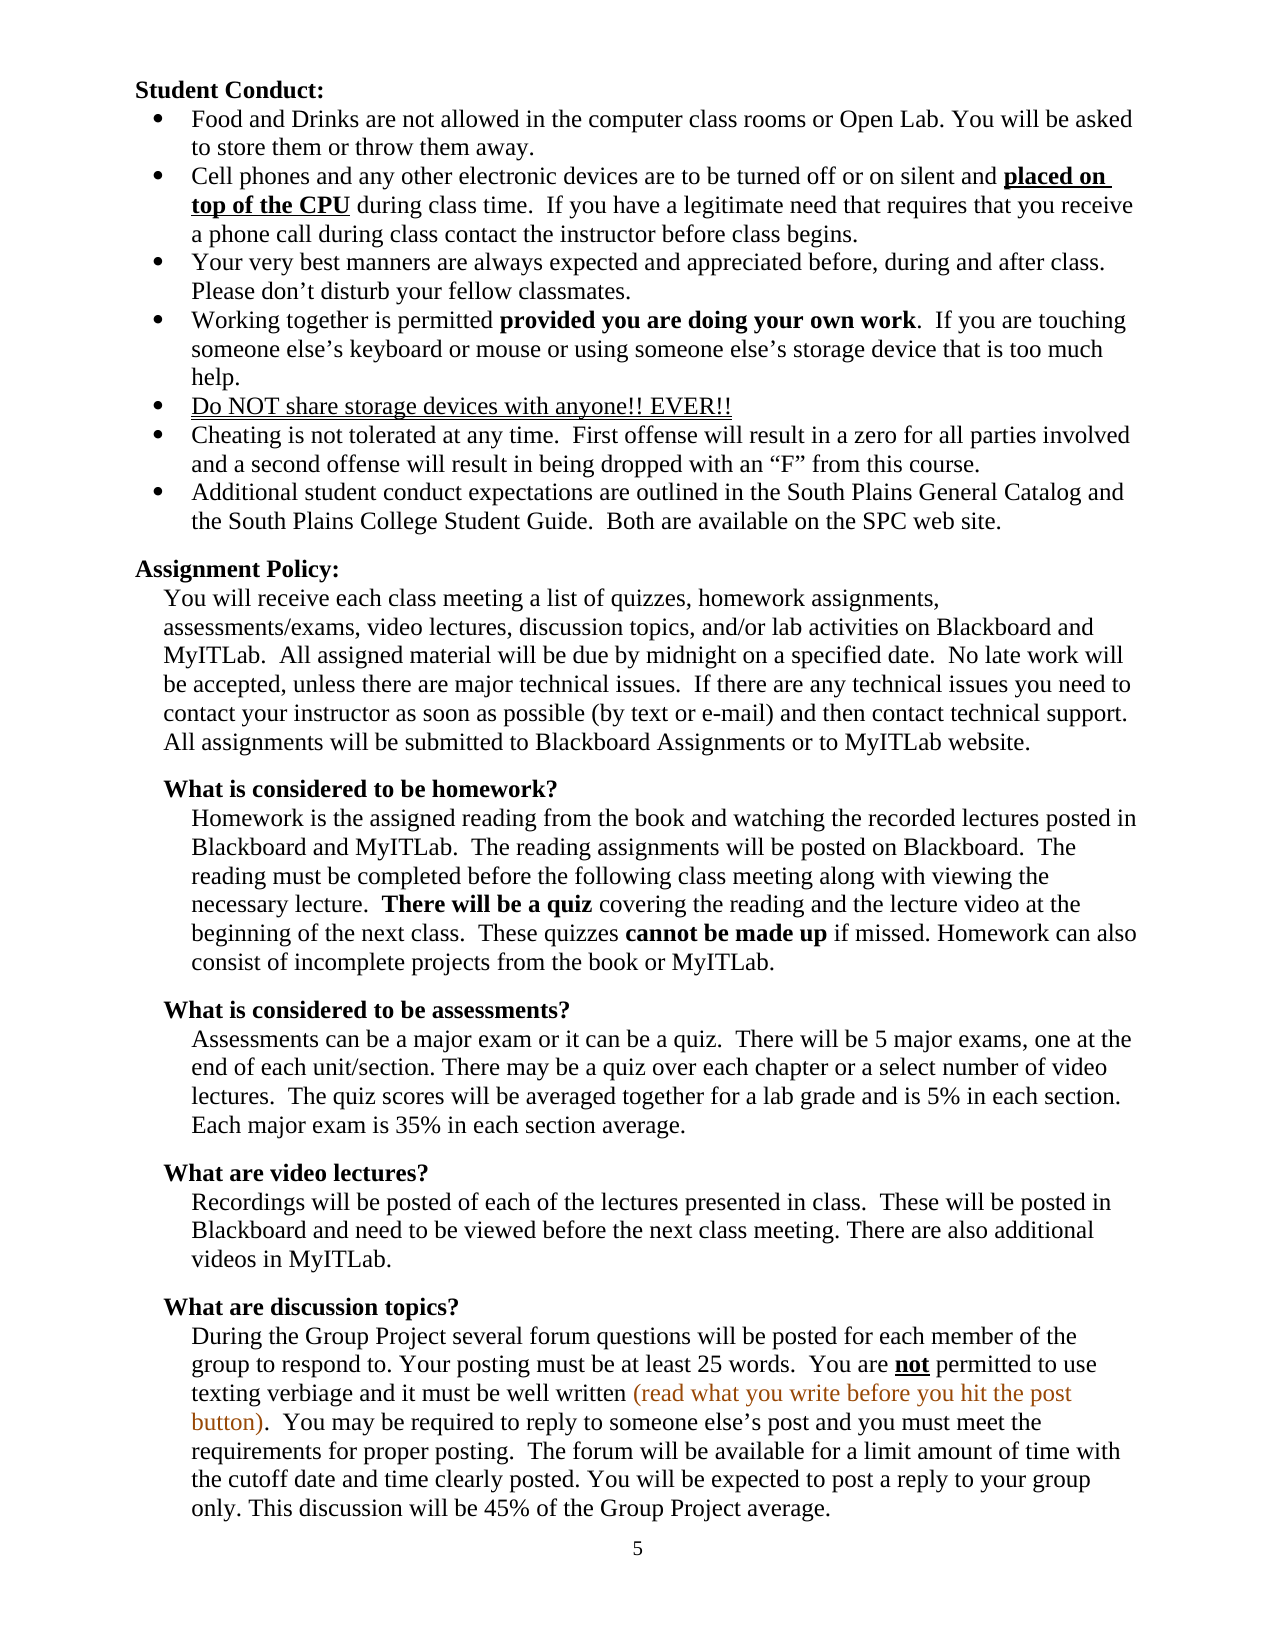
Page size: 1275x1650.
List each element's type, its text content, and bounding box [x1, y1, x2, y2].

text Student Conduct: [135, 75, 1140, 104]
text Homework is the assigned reading from the book and watching the recorded lectures posted in Blackboard and MyITLab. The reading assignments will be posted on Blackboard. The reading must be completed before the following class meeting along with viewing the necessary lecture. There will be a quiz covering the reading and the lecture video at the beginning of the next class. These quizzes cannot be made up if missed. Homework can also consist of incomplete projects from the book or MyITLab. [191, 803, 1140, 976]
text During the Group Project several forum questions will be posted for each member of the group to respond to. Your posting must be at least 25 words. You are not permitted to use texting verbiage and it must be well written (read what you write before you hit the post button). You may be required to reply to someone else’s post and you must meet the requirements for proper posting. The forum will be available for a limit amount of time with the cutoff date and time clearly posted. You will be expected to post a reply to your group only. This discussion will be 45% of the Group Project average. [191, 1321, 1140, 1522]
text Recordings will be posted of each of the lectures presented in class. These will be posted in Blackboard and need to be viewed before the next class meeting. There are also additional videos in MyITLab. [191, 1187, 1140, 1273]
text What are discussion topics? [163, 1292, 1140, 1321]
list Cheating is not tolerated at any time. First offense will result in a zero for all parties involved and a second offense will result in being dropped with an “F” from this course. [154, 420, 1140, 477]
list Do NOT share storage devices with anyone!! EVER!! [154, 391, 1140, 420]
text Assignment Policy: [135, 554, 1140, 583]
text Assessments can be a major exam or it can be a quiz. There will be 5 major exams, one at the end of each unit/section. There may be a quiz over each chapter or a select number of video lectures. The quiz scores will be averaged together for a lab grade and is 5% in each section. Each major exam is 35% in each section average. [191, 1024, 1140, 1139]
list Food and Drinks are not allowed in the computer class rooms or Open Lab. You will be asked to store them or throw them away. [154, 104, 1140, 161]
text What are video lectures? [163, 1158, 1140, 1187]
text You will receive each class meeting a list of quizzes, homework assignments, assessments/exams, video lectures, discussion topics, and/or lab activities on Blackboard and MyITLab. All assigned material will be due by midnight on a specified date. No late work will be accepted, unless there are major technical issues. If there are any technical issues you need to contact your instructor as soon as possible (by text or e-mail) and then contact technical support. All assignments will be submitted to Blackboard Assignments or to MyITLab website. [163, 583, 1140, 755]
list Additional student conduct expectations are outlined in the South Plains General Catalog and the South Plains College Student Guide. Both are available on the SPC web site. [154, 477, 1140, 535]
list Your very best manners are always expected and appreciated before, during and after class. Please don’t disturb your fellow classmates. [154, 247, 1140, 305]
text What is considered to be assessments? [163, 995, 1140, 1024]
list Working together is permitted provided you are doing your own work. If you are touching someone else’s keyboard or mouse or using someone else’s storage device that is too much help. [154, 305, 1140, 391]
list Cell phones and any other electronic devices are to be turned off or on silent and placed on top of the CPU during class time. If you have a legitimate need that requires that you receive a phone call during class contact the instructor before class begins. [154, 161, 1140, 247]
text What is considered to be homework? [163, 774, 1140, 803]
